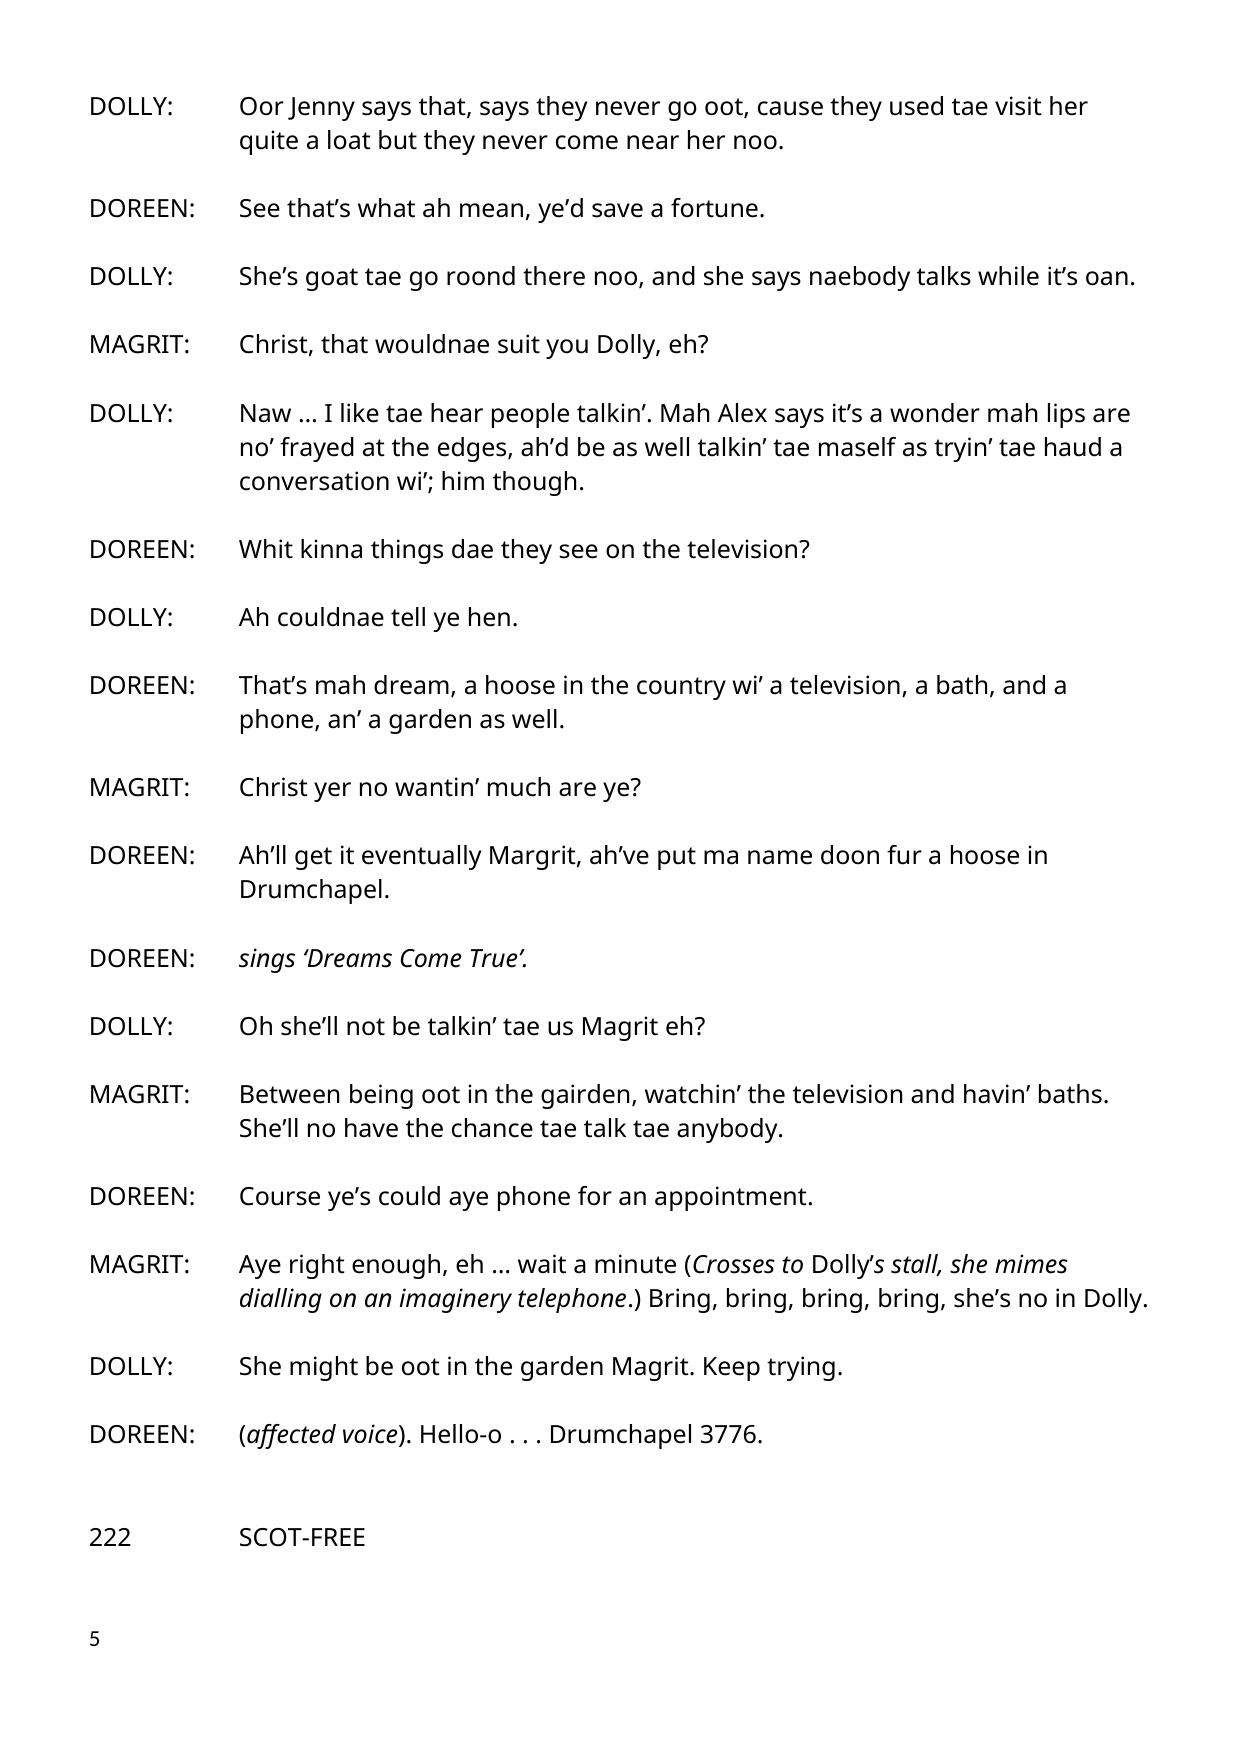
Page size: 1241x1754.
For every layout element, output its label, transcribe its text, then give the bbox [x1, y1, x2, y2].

text DOREEN: Ah’ll get it eventually Margrit, ah’ve put ma name doon fur a hoose in Drumchapel. [89, 838, 1152, 906]
text DOREEN: Whit kinna things dae they see on the television? [89, 531, 1152, 566]
text MAGRIT: Christ, that wouldnae suit you Dolly, eh? [89, 327, 1152, 361]
text MAGRIT: Christ yer no wantin’ much are ye? [89, 770, 1152, 804]
text DOLLY: Ah couldnae tell ye hen. [89, 599, 1152, 634]
text DOREEN: Course ye’s could aye phone for an appointment. [89, 1179, 1152, 1213]
text DOREEN: See that’s what ah mean, ye’d save a fortune. [89, 191, 1152, 225]
text DOREEN: (affected voice). Hello-o . . . Drumchapel 3776. [89, 1417, 1152, 1451]
text DOLLY: Oh she’ll not be talkin’ tae us Magrit eh? [89, 1008, 1152, 1042]
text DOLLY: Naw … I like tae hear people talkin’. Mah Alex says it’s a wonder mah lips are no’ frayed at the edges, ah’d be as well talkin’ tae maself as tryin’ tae haud a conversation wi’; him though. [89, 395, 1152, 497]
text DOREEN: sings ‘Dreams Come True’. [89, 940, 1152, 974]
text MAGRIT: Aye right enough, eh … wait a minute (Crosses to Dolly’s stall, she mimes dialling on an imaginery telephone.) Bring, bring, bring, bring, she’s no in Dolly. [89, 1247, 1152, 1315]
text 222 SCOT-FREE [89, 1519, 1152, 1553]
text DOLLY: She’s goat tae go roond there noo, and she says naebody talks while it’s oan. [89, 259, 1152, 293]
text MAGRIT: Between being oot in the gairden, watchin’ the television and havin’ baths. She’ll no have the chance tae talk tae anybody. [89, 1076, 1152, 1144]
text DOLLY: She might be oot in the garden Magrit. Keep trying. [89, 1349, 1152, 1383]
text DOLLY: Oor Jenny says that, says they never go oot, cause they used tae visit her quite a loat but they never come near her noo. [89, 89, 1152, 157]
text DOREEN: That’s mah dream, a hoose in the country wi’ a television, a bath, and a phone, an’ a garden as well. [89, 668, 1152, 736]
